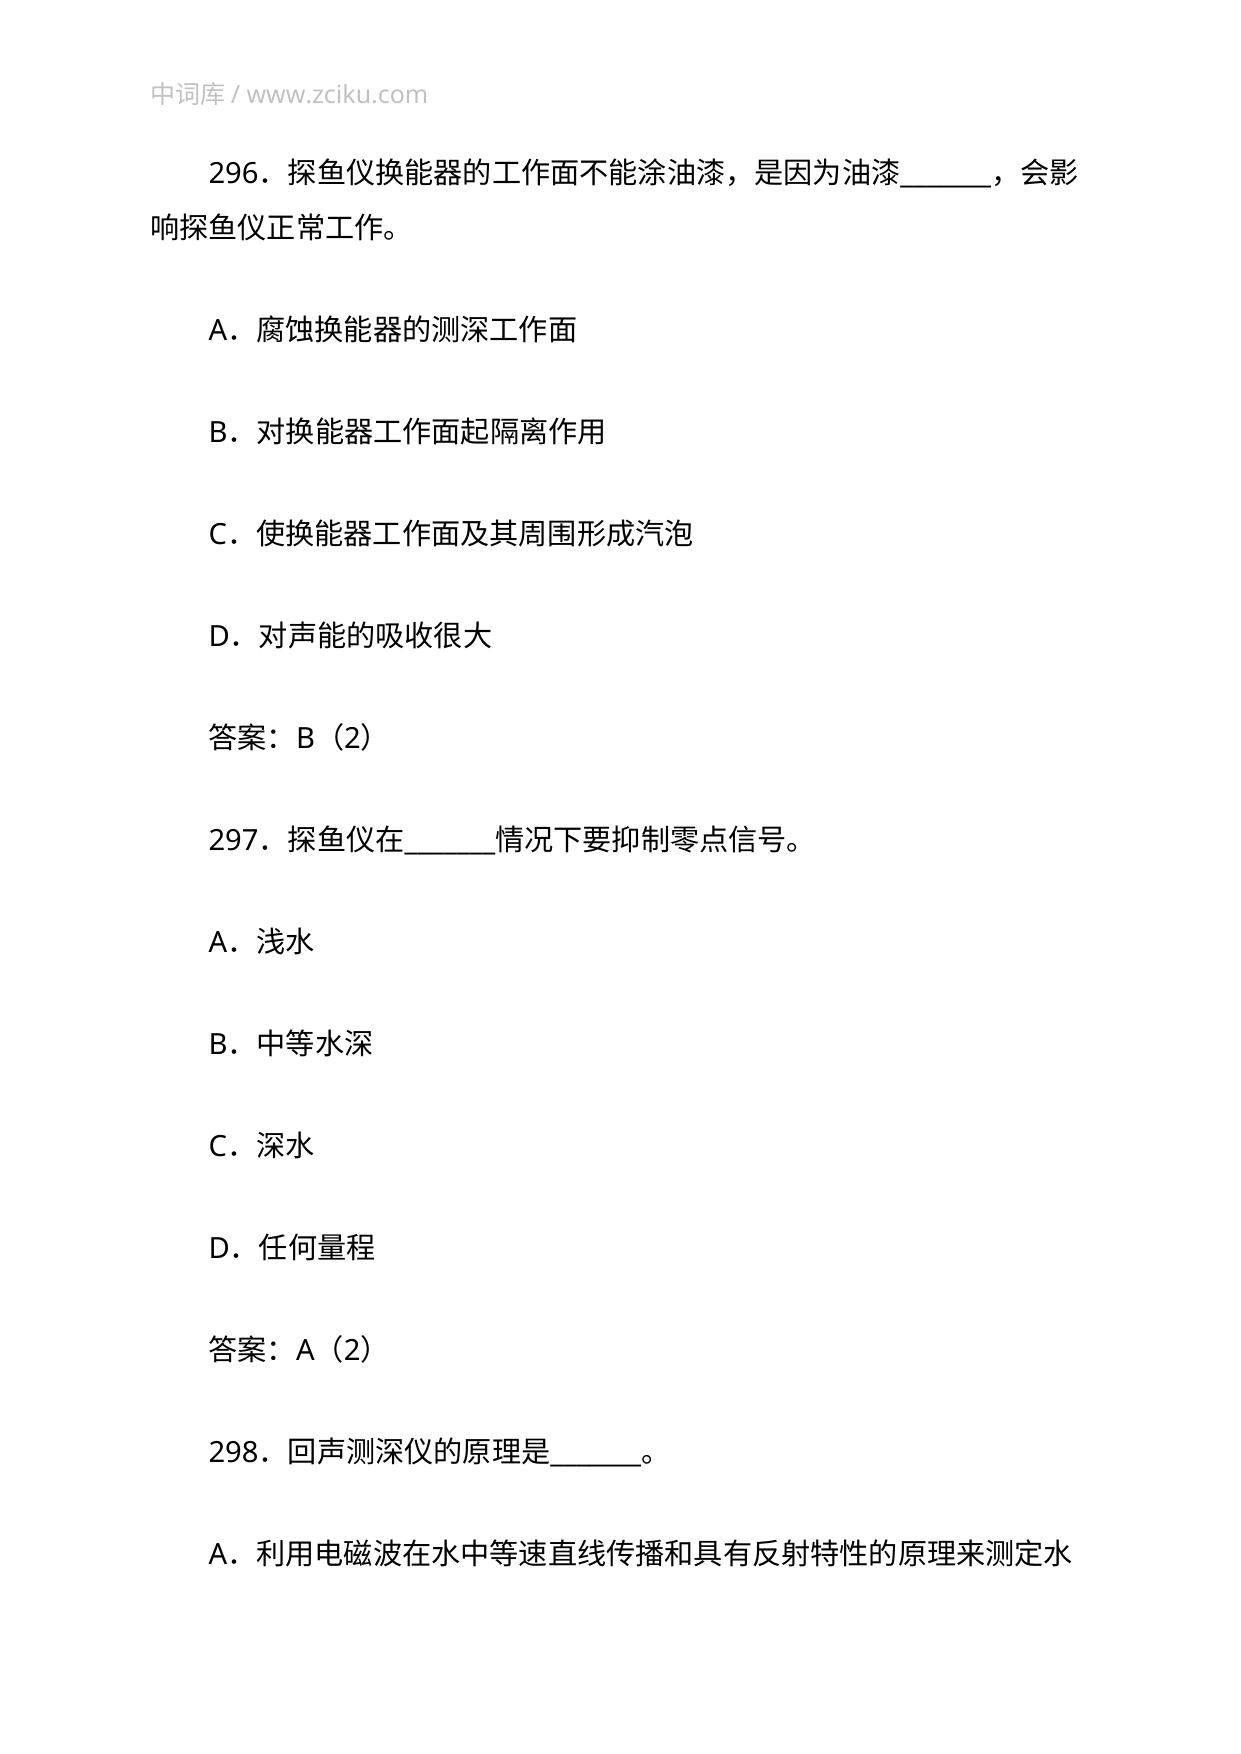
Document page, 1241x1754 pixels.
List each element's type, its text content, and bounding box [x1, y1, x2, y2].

text C．深水 [150, 1123, 1090, 1165]
text 298．回声测深仪的原理是_______。 [150, 1428, 1090, 1471]
text 296．探鱼仪换能器的工作面不能涂油漆，是因为油漆_______，会影响探鱼仪正常工作。 [150, 150, 1090, 247]
text C．使换能器工作面及其周围形成汽泡 [150, 511, 1090, 553]
text 答案：A（2） [150, 1327, 1090, 1369]
text D．对声能的吸收很大 [150, 613, 1090, 655]
text A．腐蚀换能器的测深工作面 [150, 307, 1090, 349]
text D．任何量程 [150, 1224, 1090, 1267]
text A．浅水 [150, 919, 1090, 961]
text 297．探鱼仪在_______情况下要抑制零点信号。 [150, 817, 1090, 859]
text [150, 1531, 1090, 1573]
text B．对换能器工作面起隔离作用 [150, 409, 1090, 451]
text 答案：B（2） [150, 715, 1090, 757]
text B．中等水深 [150, 1021, 1090, 1063]
